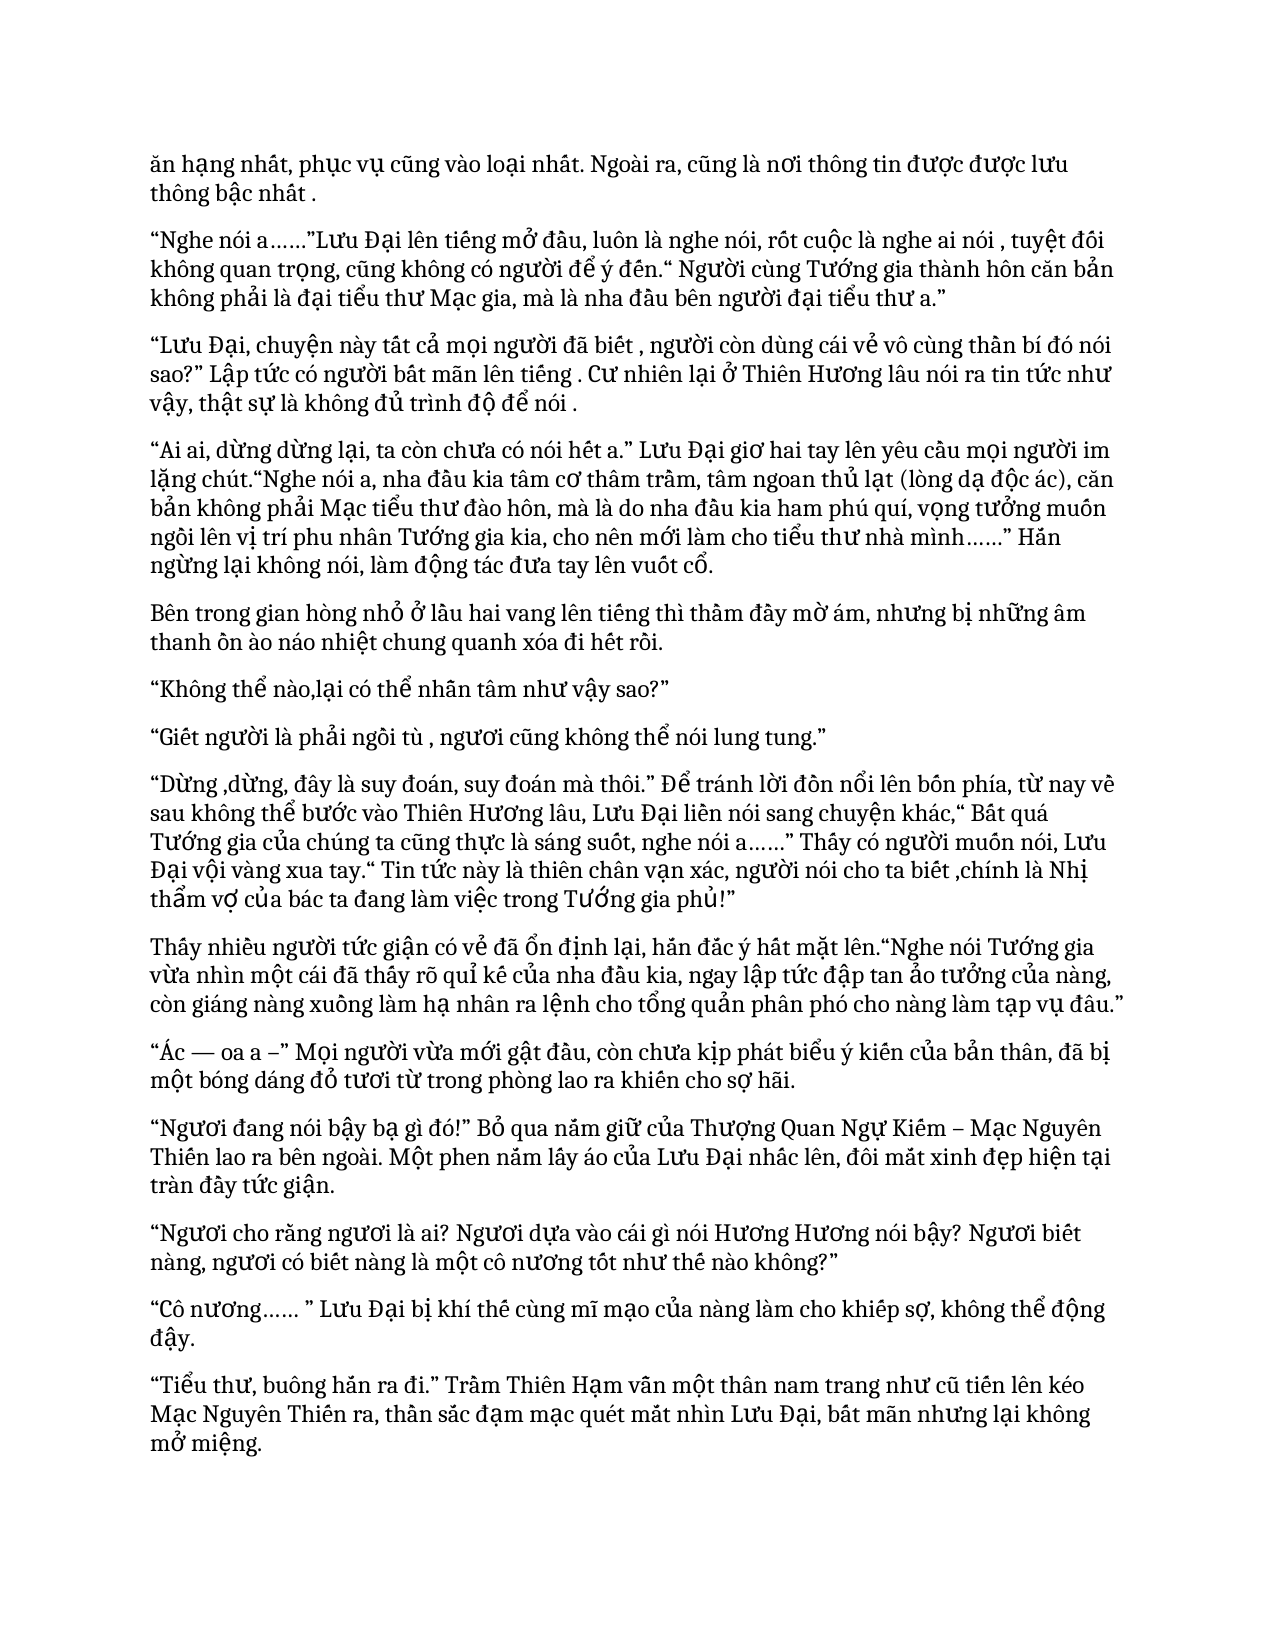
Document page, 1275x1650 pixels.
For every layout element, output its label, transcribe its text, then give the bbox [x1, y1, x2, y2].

text “Nghe nói a……”Lưu Đại lên tiếng mở đầu, luôn là nghe nói, rốt cuộc là nghe ai nói , tuyệt đối không quan trọng, cũng không có người để ý đến.“ Người cùng Tướng gia thành hôn căn bản không phải là đại tiểu thư Mạc gia, mà là nha đầu bên người đại tiểu thư a.” [150, 226, 1125, 312]
text “Tiểu thư, buông hắn ra đi.” Trầm Thiên Hạm vẫn một thân nam trang như cũ tiến lên kéo Mạc Nguyên Thiến ra, thần sắc đạm mạc quét mắt nhìn Lưu Đại, bất mãn nhưng lại không mở miệng. [150, 1371, 1125, 1457]
text “Không thể nào,lại có thể nhẫn tâm như vậy sao?” [150, 675, 1125, 704]
text “Ai ai, dừng dừng lại, ta còn chưa có nói hết a.” Lưu Đại giơ hai tay lên yêu cầu mọi người im lặng chút.“Nghe nói a, nha đầu kia tâm cơ thâm trầm, tâm ngoan thủ lạt (lòng dạ độc ác), căn bản không phải Mạc tiểu thư đào hôn, mà là do nha đầu kia ham phú quí, vọng tưởng muốn ngồi lên vị trí phu nhân Tướng gia kia, cho nên mới làm cho tiểu thư nhà mình……” Hắn ngừng lại không nói, làm động tác đưa tay lên vuốt cổ. [150, 436, 1125, 580]
text “Ngươi cho rằng ngươi là ai? Ngươi dựa vào cái gì nói Hương Hương nói bậy? Ngươi biết nàng, ngươi có biết nàng là một cô nương tốt như thế nào không?” [150, 1219, 1125, 1276]
text “Giết người là phải ngồi tù , ngươi cũng không thể nói lung tung.” [150, 722, 1125, 751]
text Bên trong gian hòng nhỏ ở lầu hai vang lên tiếng thì thầm đầy mờ ám, nhưng bị những âm thanh ồn ào náo nhiệt chung quanh xóa đi hết rồi. [150, 599, 1125, 656]
text “Ngươi đang nói bậy bạ gì đó!” Bỏ qua nắm giữ của Thượng Quan Ngự Kiếm – Mạc Nguyên Thiến lao ra bên ngoài. Một phen nắm lấy áo của Lưu Đại nhấc lên, đôi mắt xinh đẹp hiện tại tràn đầy tức giận. [150, 1114, 1125, 1200]
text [150, 150, 1125, 207]
text Thấy nhiều người tức giận có vẻ đã ổn định lại, hắn đắc ý hất mặt lên.“Nghe nói Tướng gia vừa nhìn một cái đã thấy rõ quỉ kế của nha đầu kia, ngay lập tức đập tan ảo tưởng của nàng, còn giáng nàng xuồng làm hạ nhân ra lệnh cho tổng quản phân phó cho nàng làm tạp vụ đâu.” [150, 932, 1125, 1019]
text “Cô nương…… ” Lưu Đại bị khí thế cùng mĩ mạo của nàng làm cho khiếp sợ, không thể động đậy. [150, 1295, 1125, 1352]
text “Ác — oa a –” Mọi người vừa mới gật đầu, còn chưa kịp phát biểu ý kiến của bản thân, đã bị một bóng dáng đỏ tươi từ trong phòng lao ra khiến cho sợ hãi. [150, 1037, 1125, 1095]
text “Dừng ,dừng, đây là suy đoán, suy đoán mà thôi.” Để tránh lời đồn nổi lên bốn phía, từ nay về sau không thể bước vào Thiên Hương lâu, Lưu Đại liền nói sang chuyện khác,“ Bất quá Tướng gia của chúng ta cũng thực là sáng suốt, nghe nói a……” Thấy có người muốn nói, Lưu Đại vội vàng xua tay.“ Tin tức này là thiên chân vạn xác, người nói cho ta biết ,chính là Nhị thẩm vợ của bác ta đang làm việc trong Tướng gia phủ!” [150, 770, 1125, 914]
text “Lưu Đại, chuyện này tất cả mọi người đã biết , người còn dùng cái vẻ vô cùng thần bí đó nói sao?” Lập tức có người bất mãn lên tiếng . Cư nhiên lại ở Thiên Hương lâu nói ra tin tức như vậy, thật sự là không đủ trình độ để nói . [150, 331, 1125, 417]
